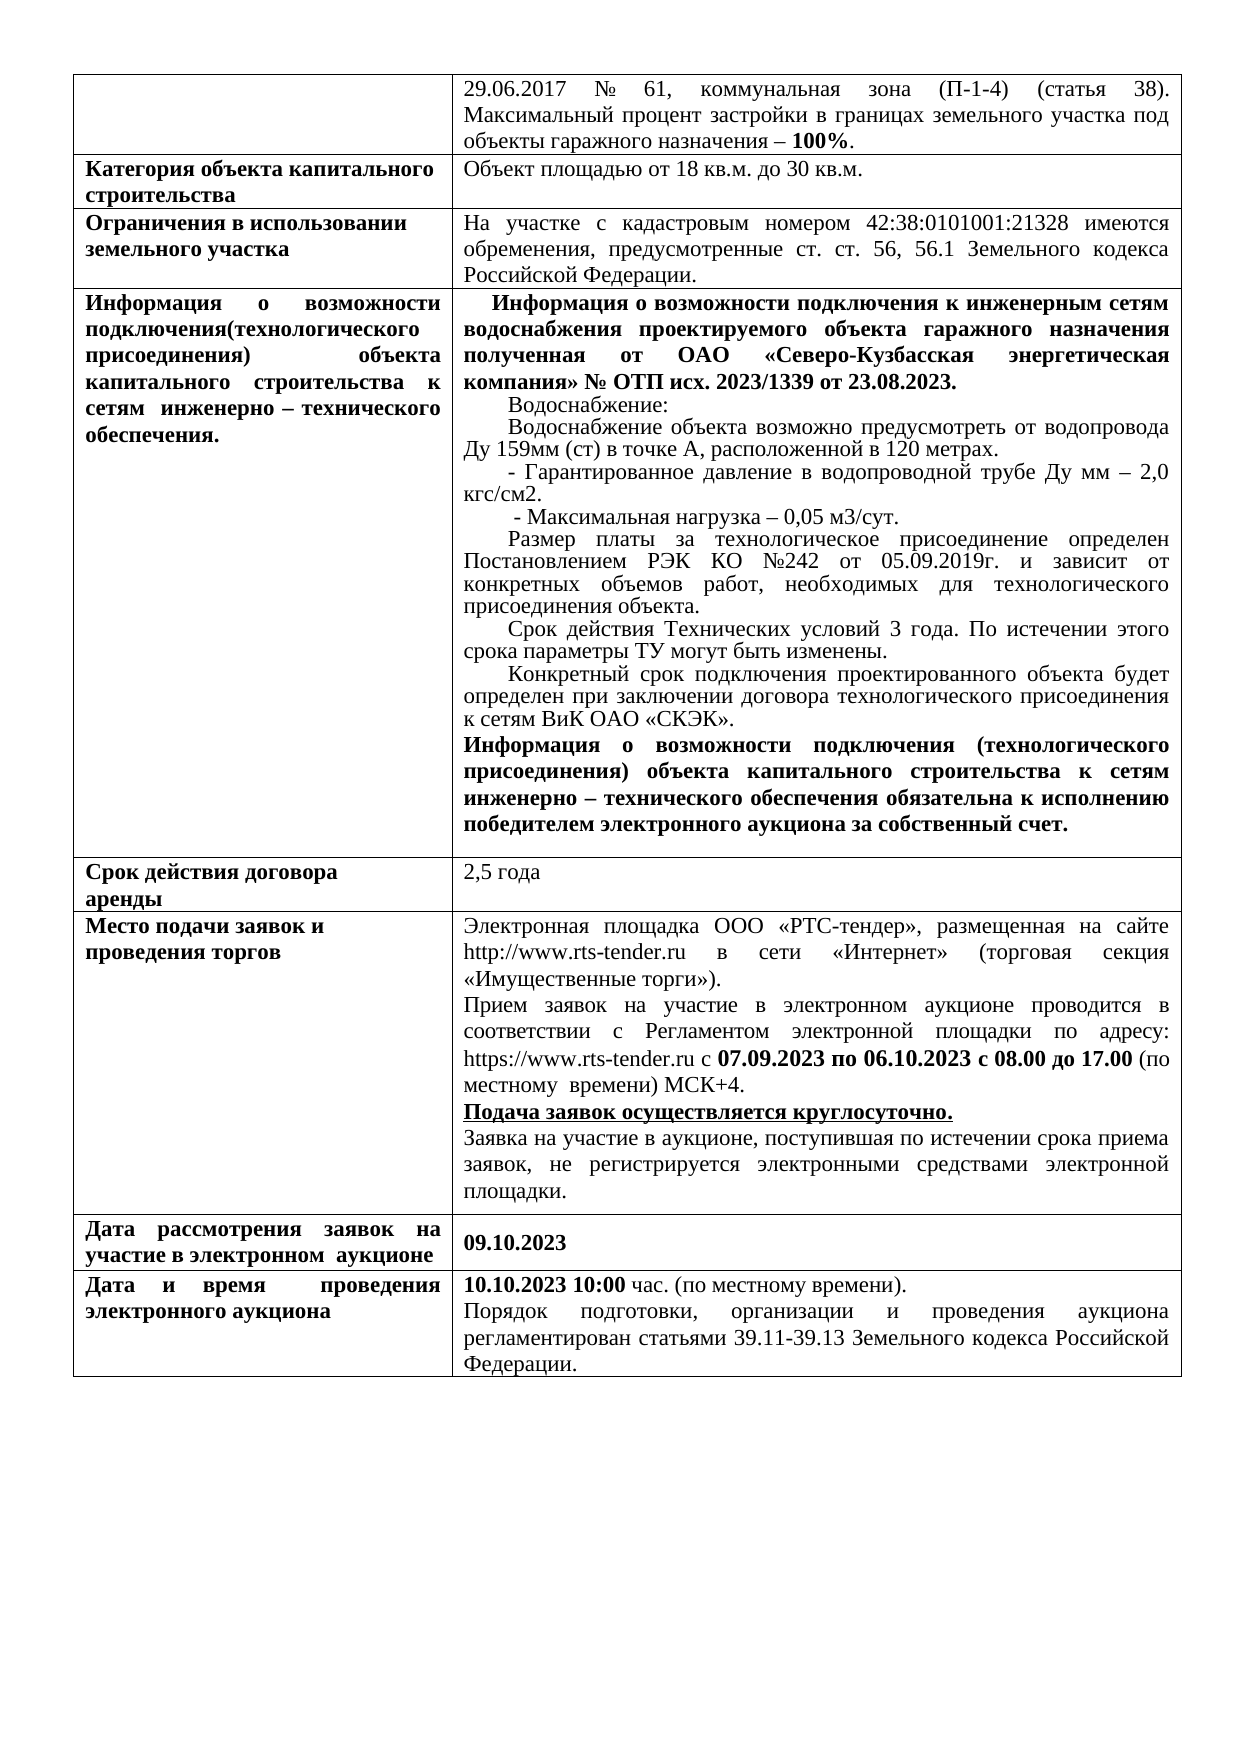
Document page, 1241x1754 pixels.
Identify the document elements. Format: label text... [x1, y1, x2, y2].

table_cell Срок действия договора аренды [74, 858, 452, 911]
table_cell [453, 75, 1181, 154]
table_cell 2,5 года [453, 858, 1181, 911]
table_cell Дата и время проведения электронного аукциона [74, 1271, 452, 1376]
table_cell Место подачи заявок и проведения торгов [74, 912, 452, 1214]
table_cell 09.10.2023 [453, 1215, 1181, 1270]
table_cell Электронная площадка ООО «РТС-тендер», размещенная на сайте http://www.rts-tender.ru в сети «Интернет» (торговая секция «Имущественные торги»). Прием заявок на участие в электронном аукционе проводится в соответствии с Регламентом электронной площадки по адресу: https://www.rts-tender.ru с 07.09.2023 по 06.10.2023 с 08.00 до 17.00 (по местному времени) МСК+4. Подача заявок осуществляется круглосуточно. Заявка на участие в аукционе, поступившая по истечении срока приема заявок, не регистрируется электронными средствами электронной площадки. [453, 912, 1181, 1214]
table_cell Объект площадью от 18 кв.м. до 30 кв.м. [453, 155, 1181, 208]
table_cell На участке с кадастровым номером 42:38:0101001:21328 имеются обременения, предусмотренные ст. ст. 56, 56.1 Земельного кодекса Российской Федерации. [453, 209, 1181, 288]
table_cell Ограничения в использовании земельного участка [74, 209, 452, 288]
table_cell Дата рассмотрения заявок на участие в электронном аукционе [74, 1215, 452, 1270]
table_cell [74, 75, 452, 154]
table_cell Категория объекта капитального строительства [74, 155, 452, 208]
table_cell Информация о возможности подключения к инженерным сетям водоснабжения проектируемого объекта гаражного назначения полученная от ОАО «Северо-Кузбасская энергетическая компания» № ОТП исх. 2023/1339 от 23.08.2023. Водоснабжение: Водоснабжение объекта возможно предусмотреть от водопровода Ду 159мм (ст) в точке А, расположенной в 120 метрах. - Гарантированное давление в водопроводной трубе Ду мм – 2,0 кгс/см2. - Максимальная нагрузка – 0,05 м3/сут. Размер платы за технологическое присоединение определен Постановлением РЭК КО №242 от 05.09.2019г. и зависит от конкретных объемов работ, необходимых для технологического присоединения объекта. Срок действия Технических условий 3 года. По истечении этого срока параметры ТУ могут быть изменены. Конкретный срок подключения проектированного объекта будет определен при заключении договора технологического присоединения к сетям ВиК ОАО «СКЭК». Информация о возможности подключения (технологического присоединения) объекта капитального строительства к сетям инженерно – технического обеспечения обязательна к исполнению победителем электронного аукциона за собственный счет. [453, 289, 1181, 857]
table_cell 10.10.2023 10:00 час. (по местному времени). Порядок подготовки, организации и проведения аукциона регламентирован статьями 39.11-39.13 Земельного кодекса Российской Федерации. [453, 1271, 1181, 1376]
table_cell Информация о возможности подключения(технологического присоединения) объекта капитального строительства к сетям инженерно – технического обеспечения. [74, 289, 452, 857]
